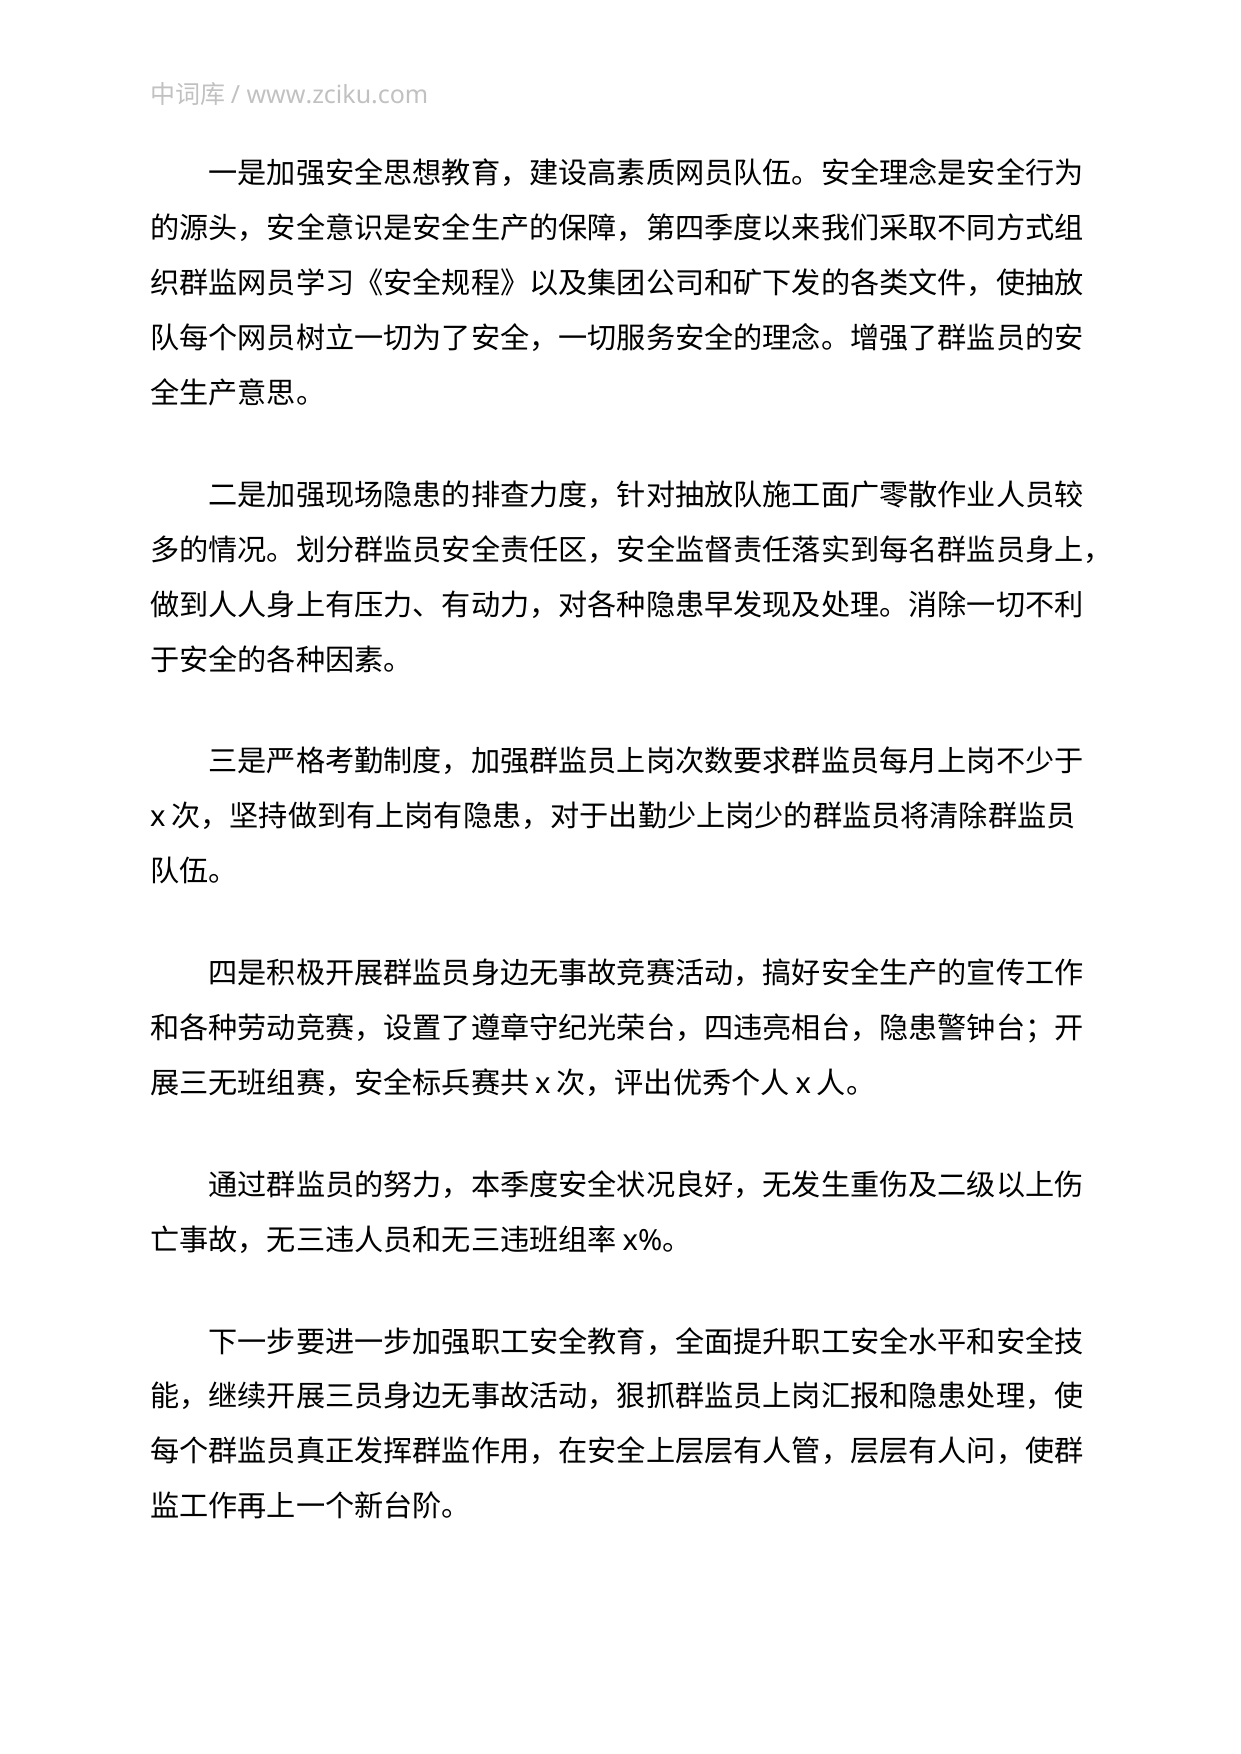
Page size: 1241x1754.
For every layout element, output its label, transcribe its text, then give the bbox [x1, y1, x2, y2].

text 一是加强安全思想教育，建设高素质网员队伍。安全理念是安全行为的源头，安全意识是安全生产的保障，第四季度以来我们采取不同方式组织群监网员学习《安全规程》以及集团公司和矿下发的各类文件，使抽放队每个网员树立一切为了安全，一切服务安全的理念。增强了群监员的安全生产意思。 [150, 150, 1090, 412]
text 下一步要进一步加强职工安全教育，全面提升职工安全水平和安全技能，继续开展三员身边无事故活动，狠抓群监员上岗汇报和隐患处理，使每个群监员真正发挥群监作用，在安全上层层有人管，层层有人问，使群监工作再上一个新台阶。 [150, 1318, 1090, 1525]
text 三是严格考勤制度，加强群监员上岗次数要求群监员每月上岗不少于x次，坚持做到有上岗有隐患，对于出勤少上岗少的群监员将清除群监员队伍。 [150, 738, 1090, 890]
text 四是积极开展群监员身边无事故竞赛活动，搞好安全生产的宣传工作和各种劳动竞赛，设置了遵章守纪光荣台，四违亮相台，隐患警钟台；开展三无班组赛，安全标兵赛共x次，评出优秀个人x人。 [150, 949, 1090, 1102]
text 通过群监员的努力，本季度安全状况良好，无发生重伤及二级以上伤亡事故，无三违人员和无三违班组率x%。 [150, 1161, 1090, 1258]
text 二是加强现场隐患的排查力度，针对抽放队施工面广零散作业人员较多的情况。划分群监员安全责任区，安全监督责任落实到每名群监员身上，做到人人身上有压力、有动力，对各种隐患早发现及处理。消除一切不利于安全的各种因素。 [150, 471, 1090, 678]
